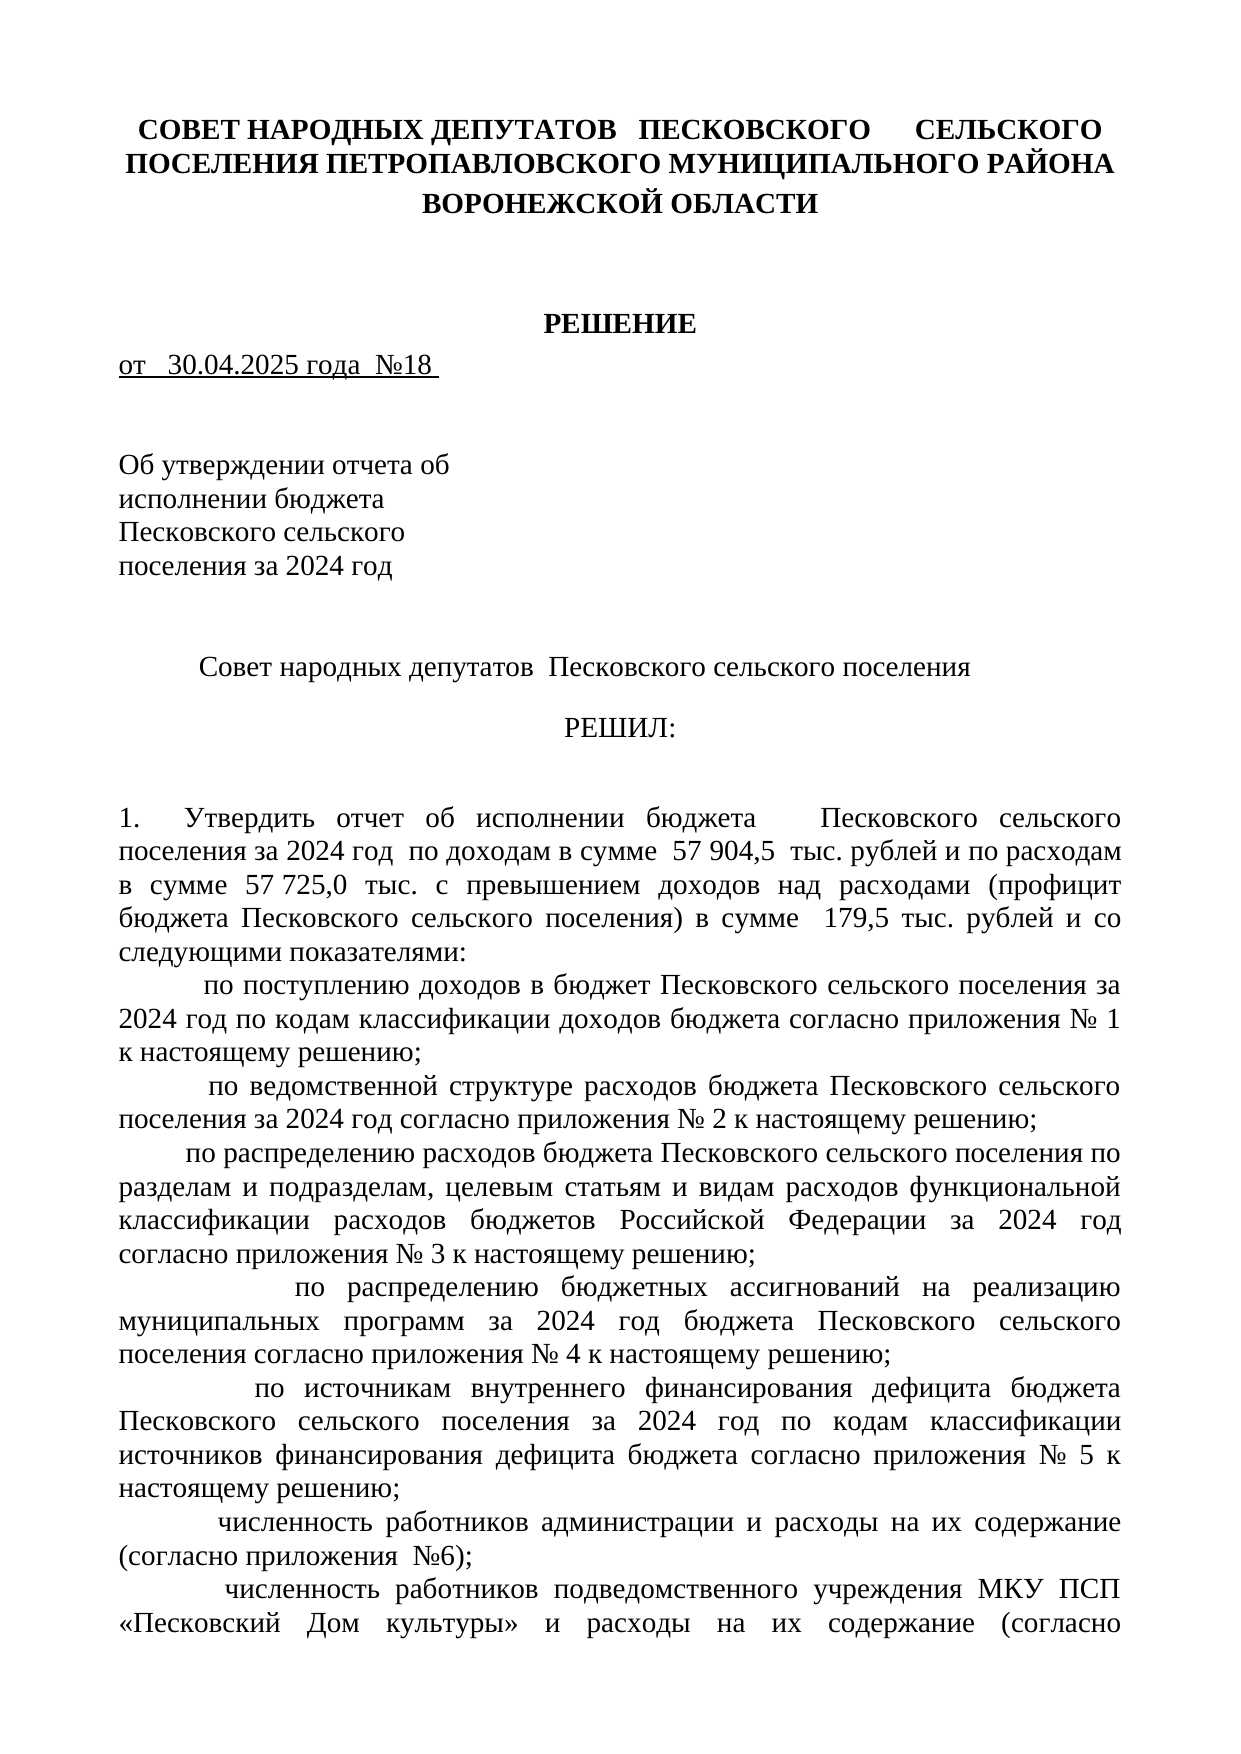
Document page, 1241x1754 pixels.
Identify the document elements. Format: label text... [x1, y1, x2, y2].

text от 30.04.2025 года №18 [118, 347, 1122, 380]
text Об утверждении отчета об [118, 447, 1122, 481]
text по распределению бюджетных ассигнований на реализацию муниципальных программ за 2024 год бюджета Песковского сельского поселения согласно приложения № 4 к настоящему решению; [118, 1269, 1122, 1370]
text РЕШЕНИЕ [118, 307, 1122, 340]
text по распределению расходов бюджета Песковского сельского поселения по разделам и подразделам, целевым статьям и видам расходов функциональной классификации расходов бюджетов Российской Федерации за 2024 год согласно приложения № 3 к настоящему решению; [118, 1135, 1122, 1269]
text поселения за 2024 год [118, 548, 1122, 582]
text численность работников администрации и расходы на их содержание (согласно приложения №6); [118, 1504, 1122, 1571]
text СОВЕТ НАРОДНЫХ ДЕПУТАТОВ ПЕСКОВСКОГО СЕЛЬСКОГО [118, 112, 1122, 146]
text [118, 1571, 1122, 1638]
text ПОСЕЛЕНИЯ ПЕТРОПАВЛОВСКОГО МУНИЦИПАЛЬНОГО РАЙОНА ВОРОНЕЖСКОЙ ОБЛАСТИ [118, 146, 1122, 219]
list Утвердить отчет об исполнении бюджета Песковского сельского поселения за 2024 год по доходам в сумме 57 904,5 тыс. рублей и по расходам в сумме 57 725,0 тыс. с превышением доходов над расходами (профицит бюджета Песковского сельского поселения) в сумме 179,5 тыс. рублей и со следующими показателями: [118, 800, 1122, 967]
text РЕШИЛ: [118, 710, 1122, 744]
text Песковского сельского [118, 514, 1122, 548]
text по ведомственной структуре расходов бюджета Песковского сельского поселения за 2024 год согласно приложения № 2 к настоящему решению; [118, 1068, 1122, 1135]
text по источникам внутреннего финансирования дефицита бюджета Песковского сельского поселения за 2024 год по кодам классификации источников финансирования дефицита бюджета согласно приложения № 5 к настоящему решению; [118, 1370, 1122, 1504]
text исполнении бюджета [118, 481, 1122, 514]
text по поступлению доходов в бюджет Песковского сельского поселения за 2024 год по кодам классификации доходов бюджета согласно приложения № 1 к настоящему решению; [118, 967, 1122, 1068]
text Совет народных депутатов Песковского сельского поселения [118, 649, 1122, 682]
